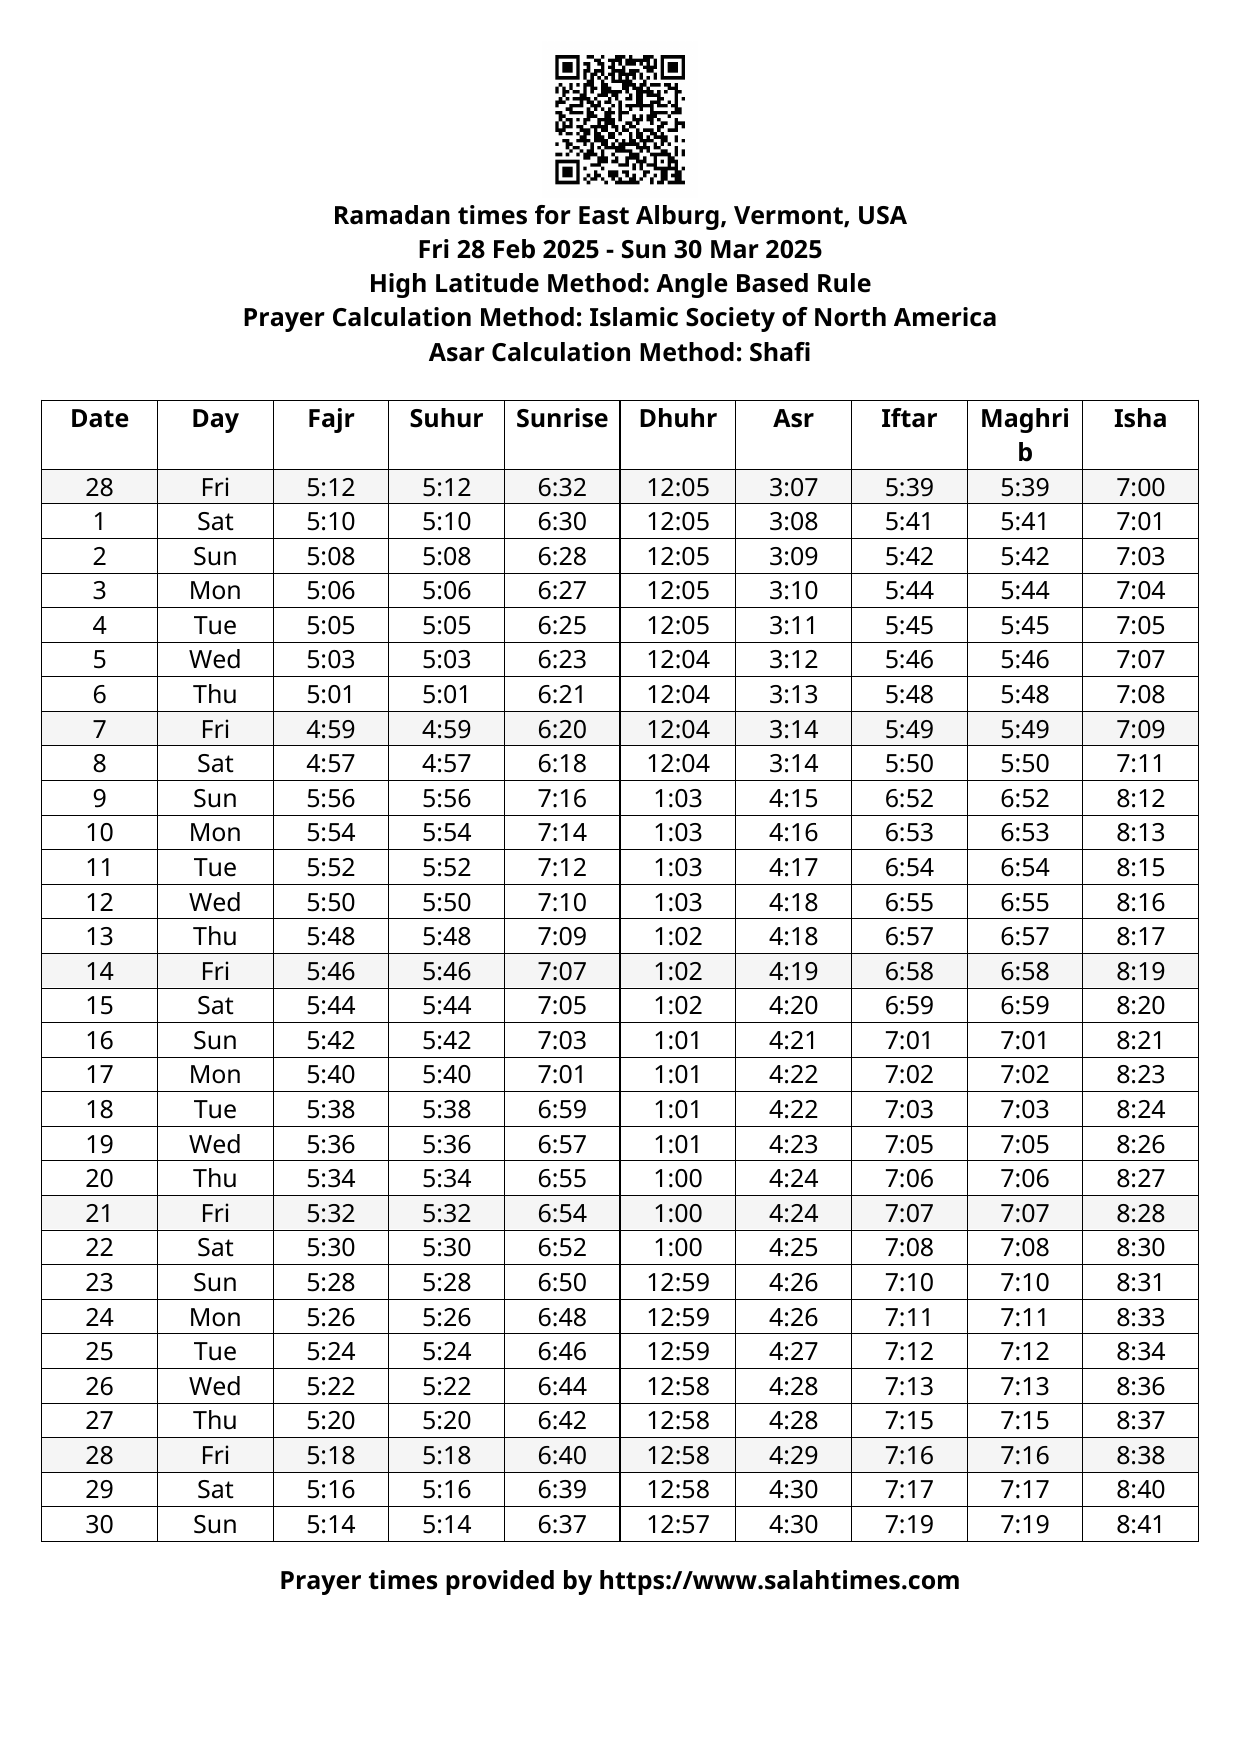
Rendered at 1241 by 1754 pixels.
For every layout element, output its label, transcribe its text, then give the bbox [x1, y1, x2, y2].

table_cell 5:52 [274, 850, 388, 884]
table_cell 5:08 [389, 539, 504, 572]
table_cell 7:10 [968, 1265, 1082, 1299]
table_cell 5:16 [389, 1473, 504, 1506]
table_cell 4 [42, 608, 157, 642]
table_cell 8:38 [1083, 1438, 1198, 1472]
table_cell 6:42 [505, 1404, 619, 1437]
table_cell 1:03 [621, 850, 735, 884]
table_cell 7:08 [852, 1231, 967, 1264]
table_header Iftar [852, 401, 967, 469]
table_cell 6:58 [852, 954, 967, 987]
table_cell 4:25 [736, 1231, 851, 1264]
table_cell 6:52 [968, 781, 1082, 814]
table_cell 5:42 [274, 1023, 388, 1057]
table_cell Tue [158, 1092, 273, 1126]
table_cell 7:11 [852, 1300, 967, 1333]
table_cell 6:53 [852, 816, 967, 849]
table_cell 4:15 [736, 781, 851, 814]
table_cell 5:48 [274, 919, 388, 953]
table_cell 7:06 [968, 1161, 1082, 1195]
table_cell Sun [158, 1265, 273, 1299]
table_cell 12:58 [621, 1438, 735, 1472]
table_cell 11 [42, 850, 157, 884]
table_cell 5:28 [389, 1265, 504, 1299]
table_cell 6:52 [852, 781, 967, 814]
table_cell 5:54 [389, 816, 504, 849]
table_cell 5:50 [389, 885, 504, 918]
table_cell 5:20 [389, 1404, 504, 1437]
table_cell 1:03 [621, 816, 735, 849]
table_cell Fri [158, 470, 273, 503]
table_cell 6:37 [505, 1507, 619, 1541]
table_cell 27 [42, 1404, 157, 1437]
table_cell 5:49 [968, 712, 1082, 745]
table_cell 3 [42, 574, 157, 607]
table_cell 5:36 [274, 1127, 388, 1160]
table_cell 8:13 [1083, 816, 1198, 849]
table_cell 5:10 [389, 504, 504, 538]
table_cell 5:40 [389, 1058, 504, 1091]
table_cell 5:40 [274, 1058, 388, 1091]
table_cell 18 [42, 1092, 157, 1126]
table_cell 1:00 [621, 1231, 735, 1264]
table_cell 5:39 [852, 470, 967, 503]
table_cell 7:05 [1083, 608, 1198, 642]
table_cell 7:17 [968, 1473, 1082, 1506]
table_cell 7:03 [1083, 539, 1198, 572]
table_cell 6:30 [505, 504, 619, 538]
table_cell 5:10 [274, 504, 388, 538]
table_cell 5:34 [274, 1161, 388, 1195]
table_cell 5:14 [389, 1507, 504, 1541]
table_cell 4:30 [736, 1473, 851, 1506]
table_cell 3:10 [736, 574, 851, 607]
table_cell 12:59 [621, 1334, 735, 1368]
table_cell 8:30 [1083, 1231, 1198, 1264]
table_cell 6:28 [505, 539, 619, 572]
text Asar Calculation Method: Shafi [42, 334, 1198, 368]
table_cell 5:34 [389, 1161, 504, 1195]
table_cell 10 [42, 816, 157, 849]
table_cell Sun [158, 1023, 273, 1057]
table_cell 6:55 [968, 885, 1082, 918]
table_cell 6:25 [505, 608, 619, 642]
table_header Sunrise [505, 401, 619, 469]
table_cell 4:18 [736, 885, 851, 918]
table_cell 8:28 [1083, 1196, 1198, 1229]
table_cell 5:45 [968, 608, 1082, 642]
table_header Day [158, 401, 273, 469]
table_cell 4:22 [736, 1092, 851, 1126]
table_cell 7:01 [1083, 504, 1198, 538]
table_cell 8:19 [1083, 954, 1198, 987]
text Prayer times provided by https://www.salahtimes.com [42, 1563, 1198, 1597]
table_cell 5:48 [968, 677, 1082, 711]
table_cell Fri [158, 1196, 273, 1229]
table_cell Sat [158, 989, 273, 1022]
table_cell 28 [42, 1438, 157, 1472]
table_cell 7:09 [505, 919, 619, 953]
table_cell 8:27 [1083, 1161, 1198, 1195]
table_cell 12 [42, 885, 157, 918]
table_cell 6:48 [505, 1300, 619, 1333]
table_cell 5:03 [389, 643, 504, 676]
table_cell 3:09 [736, 539, 851, 572]
table_cell Wed [158, 885, 273, 918]
table_cell 4:30 [736, 1507, 851, 1541]
table_cell 4:22 [736, 1058, 851, 1091]
table_cell 1:00 [621, 1161, 735, 1195]
table_cell 7:15 [852, 1404, 967, 1437]
table_cell 5:36 [389, 1127, 504, 1160]
table_cell 20 [42, 1161, 157, 1195]
table_cell 6:58 [968, 954, 1082, 987]
table_cell 2 [42, 539, 157, 572]
table_cell 3:14 [736, 746, 851, 780]
table_cell 4:59 [389, 712, 504, 745]
table_cell 8:41 [1083, 1507, 1198, 1541]
table_cell 5:44 [852, 574, 967, 607]
table_cell 5:42 [389, 1023, 504, 1057]
table_cell 14 [42, 954, 157, 987]
table_cell 5:01 [274, 677, 388, 711]
table_cell 19 [42, 1127, 157, 1160]
table_cell 12:05 [621, 608, 735, 642]
table_cell 3:14 [736, 712, 851, 745]
table_cell 7:05 [852, 1127, 967, 1160]
table_cell 1:01 [621, 1127, 735, 1160]
text Fri 28 Feb 2025 - Sun 30 Mar 2025 [42, 232, 1198, 266]
table_cell 5:08 [274, 539, 388, 572]
table_cell 7:07 [968, 1196, 1082, 1229]
table_cell 12:04 [621, 677, 735, 711]
table_cell Sat [158, 504, 273, 538]
table_cell 1:00 [621, 1196, 735, 1229]
table_cell 7:03 [852, 1092, 967, 1126]
table_cell 6:46 [505, 1334, 619, 1368]
table_cell 26 [42, 1369, 157, 1402]
table_cell 7:13 [852, 1369, 967, 1402]
table_cell 12:58 [621, 1404, 735, 1437]
table_cell 7:04 [1083, 574, 1198, 607]
table_cell Fri [158, 712, 273, 745]
table_header Fajr [274, 401, 388, 469]
table_cell 25 [42, 1334, 157, 1368]
table_cell 5:26 [274, 1300, 388, 1333]
table_cell 5:26 [389, 1300, 504, 1333]
table_cell Wed [158, 1369, 273, 1402]
table_cell 8:37 [1083, 1404, 1198, 1437]
table_cell 8:21 [1083, 1023, 1198, 1057]
table_cell 5:14 [274, 1507, 388, 1541]
table_cell 8:15 [1083, 850, 1198, 884]
table_cell 6:44 [505, 1369, 619, 1402]
table_cell 7:08 [968, 1231, 1082, 1264]
table_cell 6:39 [505, 1473, 619, 1506]
table_cell 12:05 [621, 470, 735, 503]
table_cell 5:05 [274, 608, 388, 642]
table_cell 7:00 [1083, 470, 1198, 503]
table_cell 4:26 [736, 1265, 851, 1299]
table_cell 7:01 [852, 1023, 967, 1057]
table_cell 4:57 [389, 746, 504, 780]
table_cell 5:38 [274, 1092, 388, 1126]
table_cell 12:58 [621, 1369, 735, 1402]
table_cell 5:30 [274, 1231, 388, 1264]
table_cell 7:11 [968, 1300, 1082, 1333]
table_cell 4:20 [736, 989, 851, 1022]
table_cell 5:48 [852, 677, 967, 711]
table_cell 4:28 [736, 1404, 851, 1437]
table_cell 7:19 [968, 1507, 1082, 1541]
table_cell 7:16 [852, 1438, 967, 1472]
table_cell 6:54 [968, 850, 1082, 884]
table_cell 5:39 [968, 470, 1082, 503]
table_cell 7:03 [505, 1023, 619, 1057]
table_cell 5:12 [389, 470, 504, 503]
table_cell 5:49 [852, 712, 967, 745]
table_cell 5:52 [389, 850, 504, 884]
table_cell 7:16 [968, 1438, 1082, 1472]
table_cell 12:05 [621, 504, 735, 538]
table_cell Wed [158, 1127, 273, 1160]
table_cell Tue [158, 850, 273, 884]
table_cell 3:12 [736, 643, 851, 676]
table_cell 5:46 [274, 954, 388, 987]
table_cell 4:57 [274, 746, 388, 780]
table_cell 4:17 [736, 850, 851, 884]
table_cell 7:01 [505, 1058, 619, 1091]
table_cell 7:19 [852, 1507, 967, 1541]
table_cell 4:16 [736, 816, 851, 849]
table_cell 6:54 [505, 1196, 619, 1229]
table_cell 24 [42, 1300, 157, 1333]
table_cell 5:42 [852, 539, 967, 572]
table_cell 5:06 [274, 574, 388, 607]
table_cell 5:32 [274, 1196, 388, 1229]
table_cell 6:59 [505, 1092, 619, 1126]
table_cell 7:05 [505, 989, 619, 1022]
table_cell Sat [158, 1473, 273, 1506]
table_cell 6:57 [505, 1127, 619, 1160]
table_cell 12:05 [621, 539, 735, 572]
table_cell 5:18 [274, 1438, 388, 1472]
table_cell 4:29 [736, 1438, 851, 1472]
table_cell 5:50 [852, 746, 967, 780]
table_cell 4:18 [736, 919, 851, 953]
table_cell Sun [158, 539, 273, 572]
table_cell Tue [158, 1334, 273, 1368]
table_cell 8:34 [1083, 1334, 1198, 1368]
table_cell 7:06 [852, 1161, 967, 1195]
table_cell 7:10 [852, 1265, 967, 1299]
table_cell 5:24 [389, 1334, 504, 1368]
table_cell 1:03 [621, 781, 735, 814]
text Ramadan times for East Alburg, Vermont, USA [42, 198, 1198, 232]
table_cell 13 [42, 919, 157, 953]
table_cell Fri [158, 1438, 273, 1472]
table_cell 1:01 [621, 1092, 735, 1126]
table_header Date [42, 401, 157, 469]
table_cell 5:56 [274, 781, 388, 814]
table_cell 12:05 [621, 574, 735, 607]
table_cell 5:45 [852, 608, 967, 642]
table_cell 6:54 [852, 850, 967, 884]
table_cell 5:24 [274, 1334, 388, 1368]
table_cell 7:10 [505, 885, 619, 918]
table_cell 12:04 [621, 712, 735, 745]
table_cell 28 [42, 470, 157, 503]
picture [542, 41, 699, 198]
table_cell Thu [158, 1161, 273, 1195]
table_cell 7:17 [852, 1473, 967, 1506]
table_cell 21 [42, 1196, 157, 1229]
table_cell 8:12 [1083, 781, 1198, 814]
table_cell 7:12 [968, 1334, 1082, 1368]
table_cell Mon [158, 1058, 273, 1091]
table_cell 6 [42, 677, 157, 711]
table_cell 6:21 [505, 677, 619, 711]
table_cell 7:07 [505, 954, 619, 987]
table_cell 5:20 [274, 1404, 388, 1437]
table_cell 6:27 [505, 574, 619, 607]
table_cell 9 [42, 781, 157, 814]
table_cell 6:59 [968, 989, 1082, 1022]
table_cell 8:40 [1083, 1473, 1198, 1506]
table_cell 12:59 [621, 1300, 735, 1333]
table_cell 7:05 [968, 1127, 1082, 1160]
table_cell 5:38 [389, 1092, 504, 1126]
table_cell 5:05 [389, 608, 504, 642]
table_cell 23 [42, 1265, 157, 1299]
table_cell 3:08 [736, 504, 851, 538]
table_cell 8:17 [1083, 919, 1198, 953]
table_cell 4:24 [736, 1161, 851, 1195]
table_cell Sun [158, 781, 273, 814]
table_cell 5:32 [389, 1196, 504, 1229]
table_cell Wed [158, 643, 273, 676]
table_cell 12:57 [621, 1507, 735, 1541]
table_cell 1:02 [621, 919, 735, 953]
table_cell 4:28 [736, 1369, 851, 1402]
table_cell 4:23 [736, 1127, 851, 1160]
table_cell 7:11 [1083, 746, 1198, 780]
text High Latitude Method: Angle Based Rule [42, 266, 1198, 300]
table_cell 5:44 [274, 989, 388, 1022]
table_cell 5:46 [968, 643, 1082, 676]
table_cell 8 [42, 746, 157, 780]
table_cell 6:32 [505, 470, 619, 503]
table_header Suhur [389, 401, 504, 469]
table_cell 22 [42, 1231, 157, 1264]
table_cell 8:16 [1083, 885, 1198, 918]
table_cell 7:12 [852, 1334, 967, 1368]
table_cell 12:58 [621, 1473, 735, 1506]
table_cell 7:01 [968, 1023, 1082, 1057]
table_cell 5:22 [389, 1369, 504, 1402]
table_cell 8:33 [1083, 1300, 1198, 1333]
table_cell 7:02 [852, 1058, 967, 1091]
table_cell 5:12 [274, 470, 388, 503]
table_cell 5:56 [389, 781, 504, 814]
table_cell 5:16 [274, 1473, 388, 1506]
table_cell 7:13 [968, 1369, 1082, 1402]
table_cell 6:18 [505, 746, 619, 780]
table_cell 6:40 [505, 1438, 619, 1472]
table_cell 6:57 [852, 919, 967, 953]
table_cell 5:06 [389, 574, 504, 607]
table_cell Mon [158, 574, 273, 607]
table_cell 5:28 [274, 1265, 388, 1299]
table_cell 8:36 [1083, 1369, 1198, 1402]
table_cell Thu [158, 677, 273, 711]
table_cell Sat [158, 1231, 273, 1264]
table_cell 7:02 [968, 1058, 1082, 1091]
table_header Isha [1083, 401, 1198, 469]
table_cell 6:53 [968, 816, 1082, 849]
table_cell 5:50 [968, 746, 1082, 780]
table_cell Sun [158, 1507, 273, 1541]
table_cell 12:04 [621, 746, 735, 780]
table_cell 5:41 [968, 504, 1082, 538]
table_cell 12:04 [621, 643, 735, 676]
table_cell 6:57 [968, 919, 1082, 953]
table_cell 7:07 [852, 1196, 967, 1229]
table_cell Sat [158, 746, 273, 780]
table_cell 7:09 [1083, 712, 1198, 745]
table_cell 30 [42, 1507, 157, 1541]
table_cell 5:01 [389, 677, 504, 711]
table_cell 1:01 [621, 1023, 735, 1057]
table_cell 7:03 [968, 1092, 1082, 1126]
table_cell 5:18 [389, 1438, 504, 1472]
table_cell 7:16 [505, 781, 619, 814]
table_cell 5:46 [852, 643, 967, 676]
table_cell 3:07 [736, 470, 851, 503]
table_cell 1 [42, 504, 157, 538]
table_cell 7:15 [968, 1404, 1082, 1437]
table_cell 4:59 [274, 712, 388, 745]
table_cell 5:41 [852, 504, 967, 538]
table_cell 6:23 [505, 643, 619, 676]
table_cell 8:20 [1083, 989, 1198, 1022]
table_cell 1:02 [621, 989, 735, 1022]
table_cell Tue [158, 608, 273, 642]
table_cell 5:22 [274, 1369, 388, 1402]
table_cell 7 [42, 712, 157, 745]
table_cell 7:08 [1083, 677, 1198, 711]
table_cell 6:55 [505, 1161, 619, 1195]
table_cell 5:44 [968, 574, 1082, 607]
table_cell 6:52 [505, 1231, 619, 1264]
table_cell 6:50 [505, 1265, 619, 1299]
table_cell 5 [42, 643, 157, 676]
table_cell 7:07 [1083, 643, 1198, 676]
table_cell 5:42 [968, 539, 1082, 572]
table_cell 15 [42, 989, 157, 1022]
table_header Maghrib [968, 401, 1082, 469]
text Prayer Calculation Method: Islamic Society of North America [42, 300, 1198, 334]
table_cell 5:54 [274, 816, 388, 849]
table_cell 8:31 [1083, 1265, 1198, 1299]
table_cell Fri [158, 954, 273, 987]
table_cell 6:59 [852, 989, 967, 1022]
table_cell 5:44 [389, 989, 504, 1022]
table_cell 5:46 [389, 954, 504, 987]
table_cell 5:03 [274, 643, 388, 676]
table_header Asr [736, 401, 851, 469]
table_cell 12:59 [621, 1265, 735, 1299]
table_cell Mon [158, 1300, 273, 1333]
table_cell 4:26 [736, 1300, 851, 1333]
table_cell 7:14 [505, 816, 619, 849]
table_cell 6:20 [505, 712, 619, 745]
table_cell 4:21 [736, 1023, 851, 1057]
table_cell 8:23 [1083, 1058, 1198, 1091]
table_cell 1:03 [621, 885, 735, 918]
table_cell 6:55 [852, 885, 967, 918]
table_cell Thu [158, 919, 273, 953]
table_cell 7:12 [505, 850, 619, 884]
table_cell 4:19 [736, 954, 851, 987]
table_cell 3:11 [736, 608, 851, 642]
table_cell 4:24 [736, 1196, 851, 1229]
table_cell 5:30 [389, 1231, 504, 1264]
table_cell 5:48 [389, 919, 504, 953]
table_cell 4:27 [736, 1334, 851, 1368]
table_cell 8:24 [1083, 1092, 1198, 1126]
table_cell 5:50 [274, 885, 388, 918]
table_cell 1:01 [621, 1058, 735, 1091]
table_cell 16 [42, 1023, 157, 1057]
table_cell 1:02 [621, 954, 735, 987]
table_cell 8:26 [1083, 1127, 1198, 1160]
table_cell Mon [158, 816, 273, 849]
table_cell 29 [42, 1473, 157, 1506]
table_cell Thu [158, 1404, 273, 1437]
table_cell 17 [42, 1058, 157, 1091]
table_cell 3:13 [736, 677, 851, 711]
table_header Dhuhr [621, 401, 735, 469]
